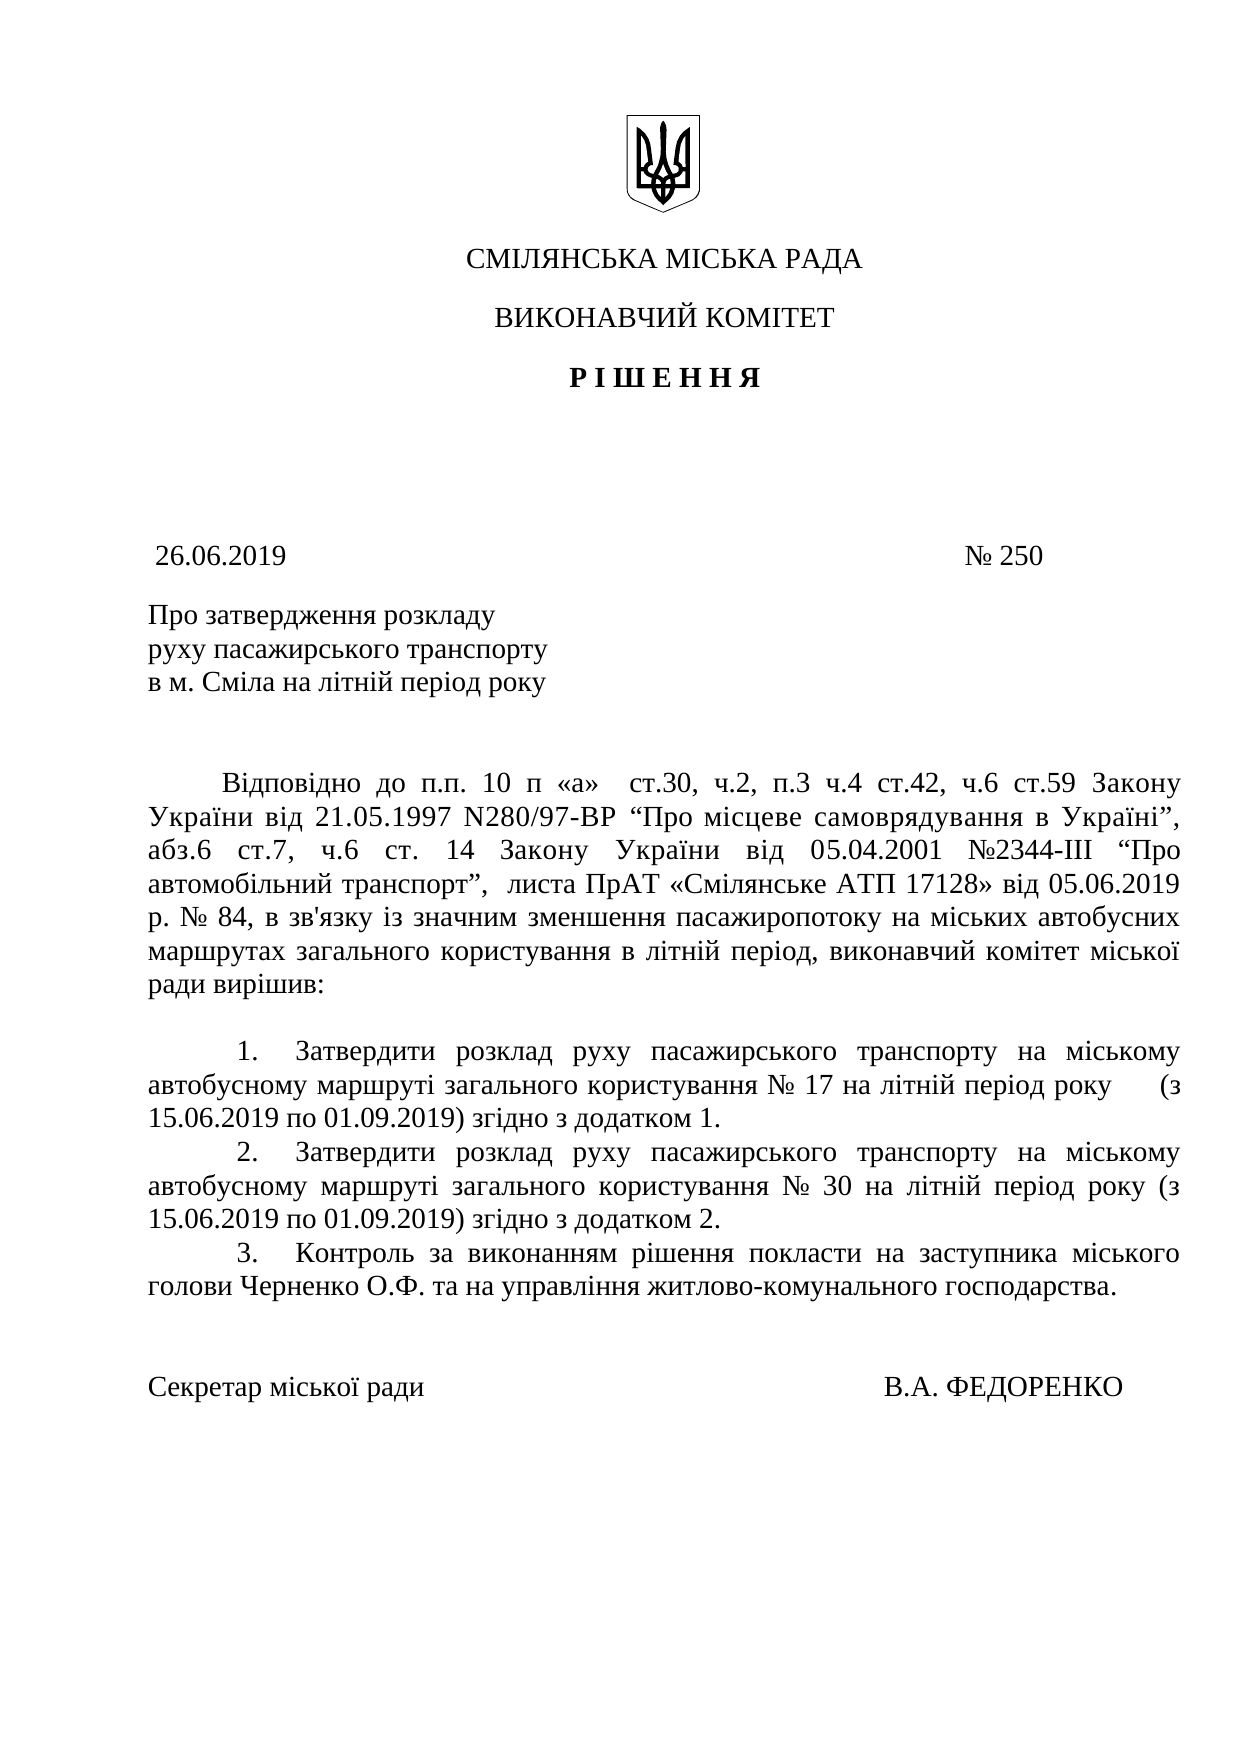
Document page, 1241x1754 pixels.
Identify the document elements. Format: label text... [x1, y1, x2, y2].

text Відповідно до п.п. 10 п «а» ст.30, ч.2, п.3 ч.4 ст.42, ч.6 ст.59 Закону України від 21.05.1997 N280/97-ВР “Про місцеве самоврядування в Україні”, абз.6 ст.7, ч.6 ст. 14 Закону України від 05.04.2001 №2344-III “Про автомобільний транспорт”, листа ПрАТ «Смілянське АТП 17128» від 05.06.2019 р. № 84, в зв'язку із значним зменшення пасажиропотоку на міських автобусних маршрутах загального користування в літній період, виконавчий комітет міської ради вирішив: [148, 899, 1181, 1000]
text СМІЛЯНСЬКА МІСЬКА РАДА [148, 241, 1181, 275]
text руху пасажирського транспорту [148, 631, 1181, 664]
text ВИКОНАВЧИЙ КОМІТЕТ [148, 301, 1181, 334]
list Контроль за виконанням рішення покласти на заступника міського голови Черненко О.Ф. та на управління житлово-комунального господарства. [148, 1235, 1181, 1302]
text Секретар міської ради В.А. ФЕДОРЕНКО [148, 1369, 1181, 1402]
text Про затвердження розкладу [148, 597, 1181, 631]
text Р І Ш Е Н Н Я [148, 360, 1181, 393]
list Затвердити розклад руху пасажирського транспорту на міському автобусному маршруті загального користування № 17 на літній період року (з 15.06.2019 по 01.09.2019) згідно з додатком 1. [148, 1033, 1181, 1134]
text в м. Сміла на літній період року [148, 664, 1181, 698]
text Відповідно до п.п. 10 п «а» ст.30, ч.2, п.3 ч.4 ст.42, ч.6 ст.59 Закону України від 21.05.1997 N280/97-ВР “Про місцеве самоврядування в Україні”, абз.6 ст.7, ч.6 ст. 14 Закону України від 05.04.2001 №2344-III “Про автомобільний транспорт”, листа ПрАТ «Смілянське АТП 17128» від 05.06.2019 р. № 84, в зв'язку із значним зменшення пасажиропотоку на міських автобусних маршрутах загального користування в літній період, виконавчий комітет міської ради вирішив: [148, 765, 1181, 866]
text 26.06.2019 № 250 [148, 538, 1182, 572]
list Затвердити розклад руху пасажирського транспорту на міському автобусному маршруті загального користування № 30 на літній період року (з 15.06.2019 по 01.09.2019) згідно з додатком 2. [148, 1134, 1181, 1235]
